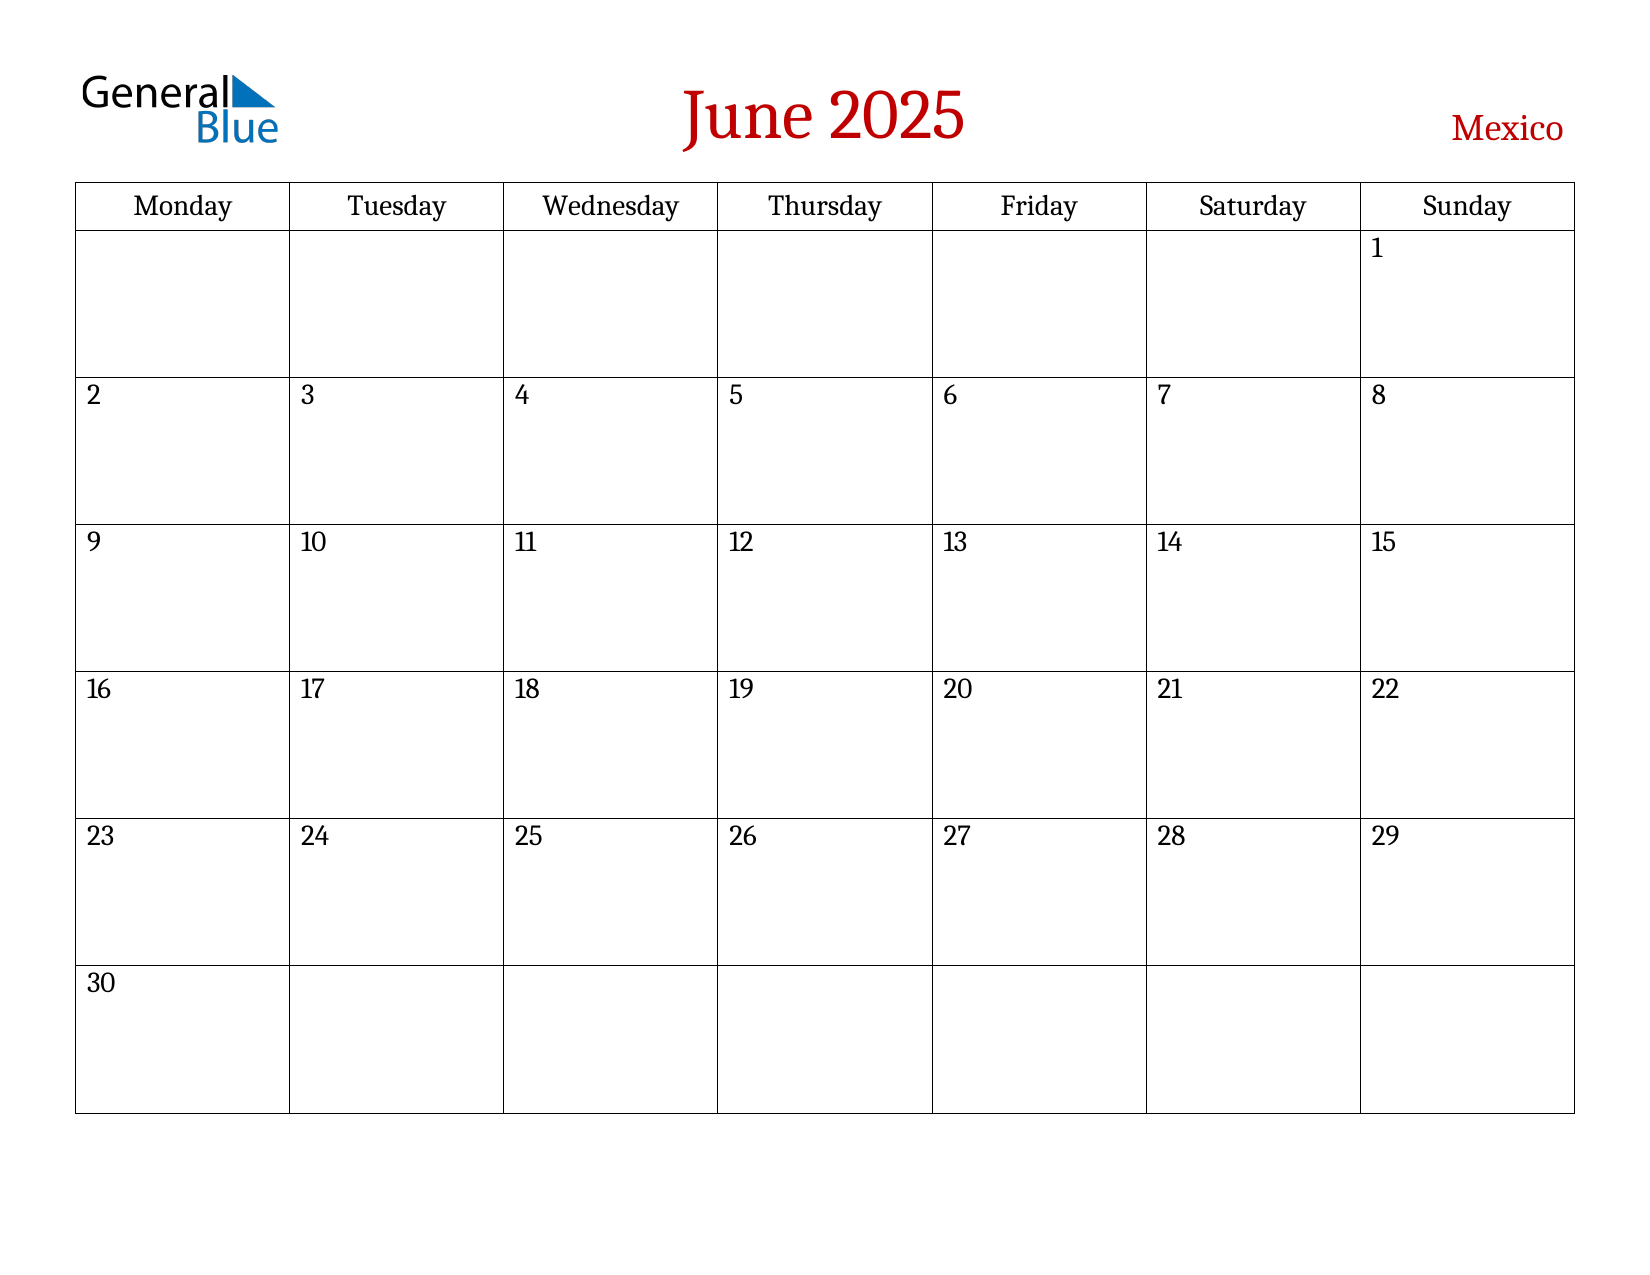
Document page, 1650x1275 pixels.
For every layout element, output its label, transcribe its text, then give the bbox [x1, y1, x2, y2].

table_cell [718, 1000, 932, 1112]
table_cell 6 [933, 378, 1146, 412]
table_cell 4 [504, 378, 717, 412]
table_cell 29 [1361, 819, 1574, 853]
table_cell [504, 559, 717, 671]
table_cell 18 [504, 672, 717, 706]
table_cell [718, 706, 932, 818]
table_cell [290, 231, 503, 264]
table_cell Sunday [1361, 183, 1574, 230]
table_cell Thursday [718, 183, 932, 230]
table_cell [76, 231, 289, 264]
table_cell 19 [718, 672, 932, 706]
table_cell [1361, 853, 1574, 965]
table_cell [76, 706, 289, 818]
table_cell [290, 706, 503, 818]
table_cell Saturday [1147, 183, 1360, 230]
table_cell 5 [718, 378, 932, 412]
table_cell Monday [76, 183, 289, 230]
table_cell 7 [1147, 378, 1360, 412]
table_cell [718, 966, 932, 1000]
table_cell 17 [290, 672, 503, 706]
table_cell 16 [76, 672, 289, 706]
table_cell Tuesday [290, 183, 503, 230]
picture [82, 75, 278, 143]
table_cell [1147, 966, 1360, 1000]
table_cell [1361, 706, 1574, 818]
table_cell 23 [76, 819, 289, 853]
table_cell 21 [1147, 672, 1360, 706]
table_cell 15 [1361, 525, 1574, 559]
table_cell 22 [1361, 672, 1574, 706]
table_cell [76, 1000, 289, 1112]
table_cell 12 [718, 525, 932, 559]
table_cell 1 [1361, 231, 1574, 264]
table_cell [290, 966, 503, 1000]
table_cell [933, 412, 1146, 524]
table_cell 8 [1361, 378, 1574, 412]
table_cell 13 [933, 525, 1146, 559]
table_cell [1147, 559, 1360, 671]
table_cell [76, 412, 289, 524]
table_cell 26 [718, 819, 932, 853]
table_cell [1147, 412, 1360, 524]
table_cell [290, 1000, 503, 1112]
table_cell [1147, 853, 1360, 965]
table_cell [290, 559, 503, 671]
table_cell [76, 559, 289, 671]
table_cell [504, 1000, 717, 1112]
table_header Mexico [1146, 75, 1574, 182]
table_cell [718, 853, 932, 965]
table_cell [933, 231, 1146, 264]
table_cell [1361, 559, 1574, 671]
table_cell 25 [504, 819, 717, 853]
table_cell [504, 853, 717, 965]
table_cell 14 [1147, 525, 1360, 559]
table_cell Friday [933, 183, 1146, 230]
table_cell [933, 559, 1146, 671]
table_header [76, 75, 503, 182]
table_cell [504, 265, 717, 377]
table_cell [1361, 966, 1574, 1000]
table_cell [718, 231, 932, 264]
table_cell Wednesday [504, 183, 717, 230]
table_cell 9 [76, 525, 289, 559]
table_cell [504, 231, 717, 264]
table_cell 24 [290, 819, 503, 853]
table_cell [1147, 265, 1360, 377]
table_cell [290, 853, 503, 965]
table_cell [933, 265, 1146, 377]
table_cell [76, 265, 289, 377]
table_cell [504, 966, 717, 1000]
table_cell [1361, 265, 1574, 377]
table_cell [718, 559, 932, 671]
table_cell [1361, 1000, 1574, 1112]
table_cell [1147, 706, 1360, 818]
table_cell 2 [76, 378, 289, 412]
table_header June 2025 [504, 75, 1146, 182]
table_cell [933, 966, 1146, 1000]
table_cell 30 [76, 966, 289, 1000]
table_cell [1147, 1000, 1360, 1112]
table_cell 3 [290, 378, 503, 412]
table_cell [718, 265, 932, 377]
table_cell [933, 1000, 1146, 1112]
table_cell [933, 706, 1146, 818]
table_cell [504, 706, 717, 818]
table_cell [718, 412, 932, 524]
table_cell [290, 412, 503, 524]
table_cell [933, 853, 1146, 965]
table_cell 20 [933, 672, 1146, 706]
table_cell 11 [504, 525, 717, 559]
table_cell 10 [290, 525, 503, 559]
table_cell 27 [933, 819, 1146, 853]
table_cell [504, 412, 717, 524]
table_cell [1361, 412, 1574, 524]
table_cell [1147, 231, 1360, 264]
table_cell 28 [1147, 819, 1360, 853]
table_cell [76, 853, 289, 965]
table_cell [290, 265, 503, 377]
